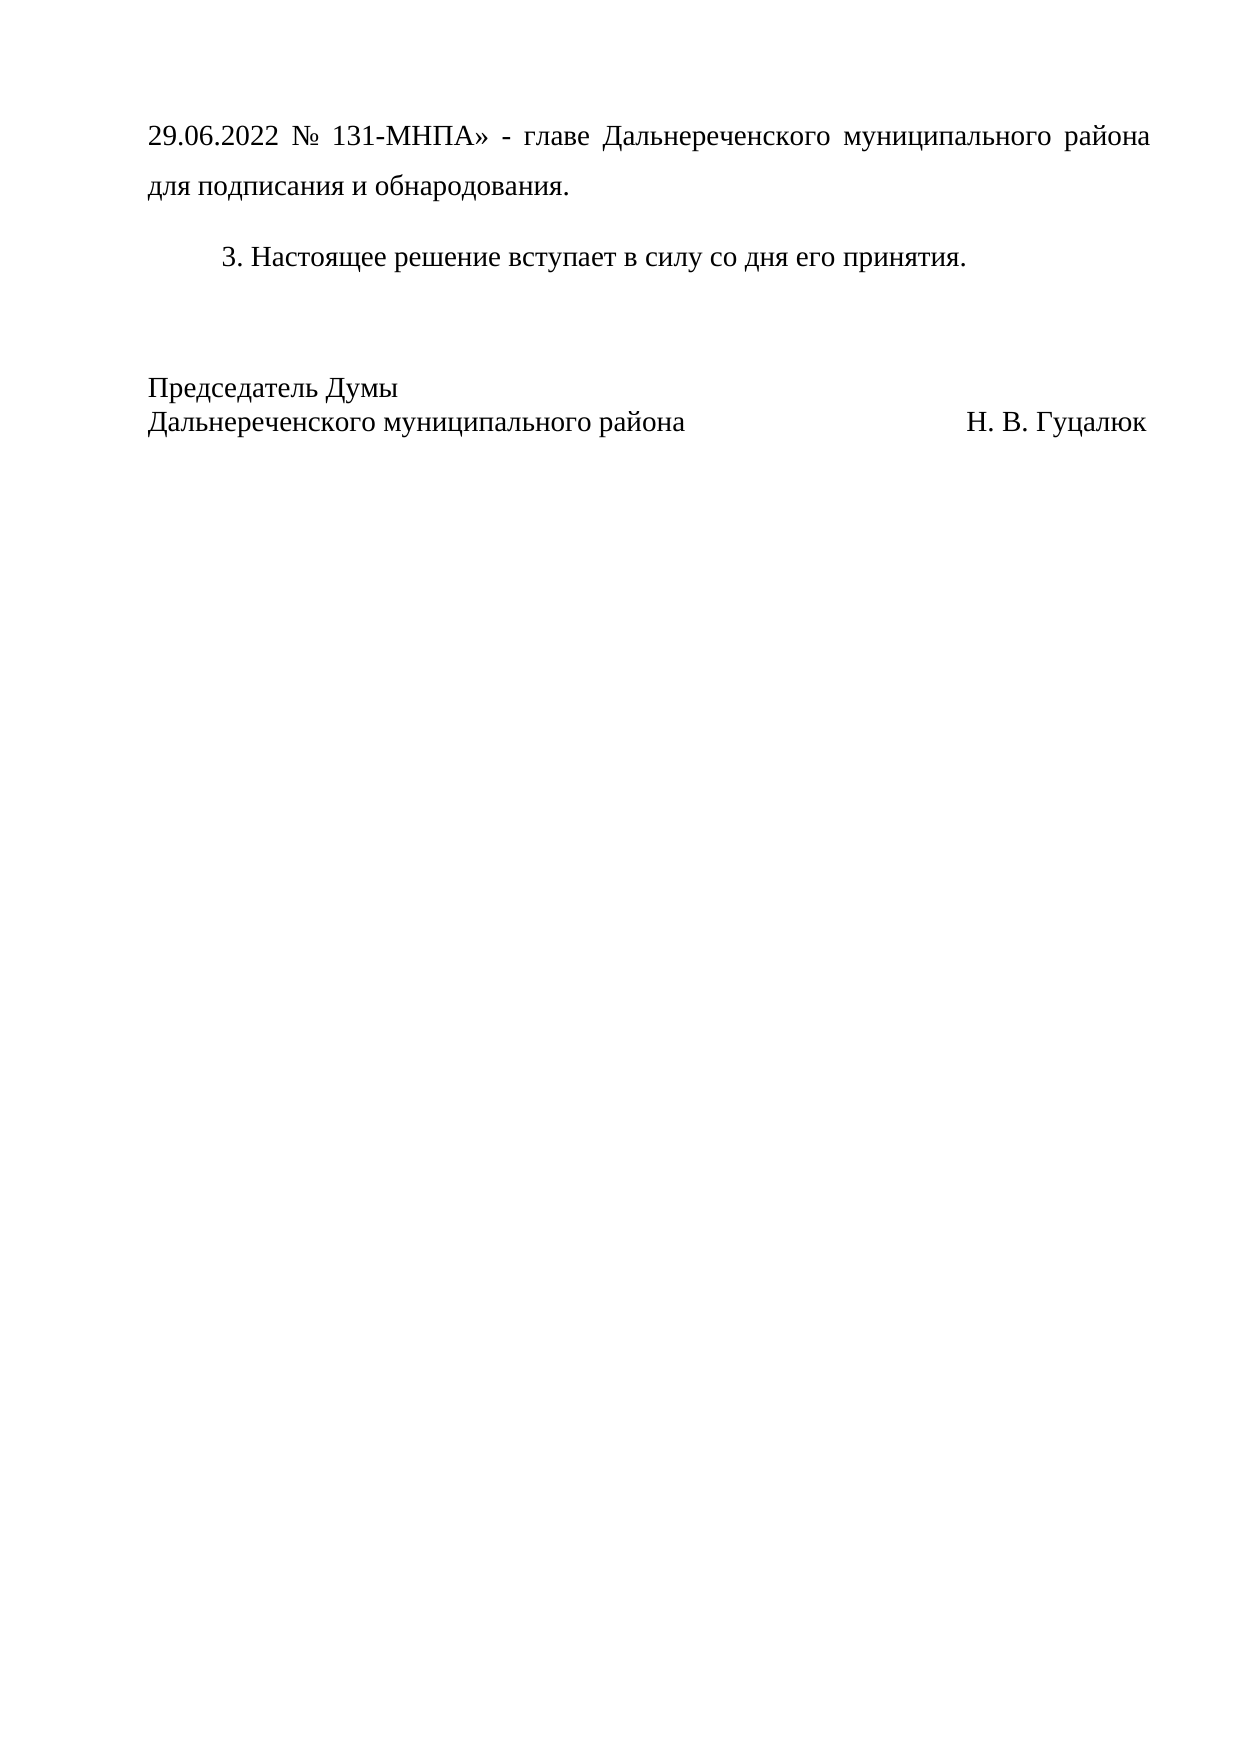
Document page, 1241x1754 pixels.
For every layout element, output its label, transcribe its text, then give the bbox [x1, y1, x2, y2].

list Председатель Думы [148, 370, 1152, 404]
list Дальнереченского муниципального района Н. В. Гуцалюк [148, 404, 1152, 437]
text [148, 118, 1152, 202]
text 3. Настоящее решение вступает в силу со дня его принятия. [148, 239, 1152, 273]
